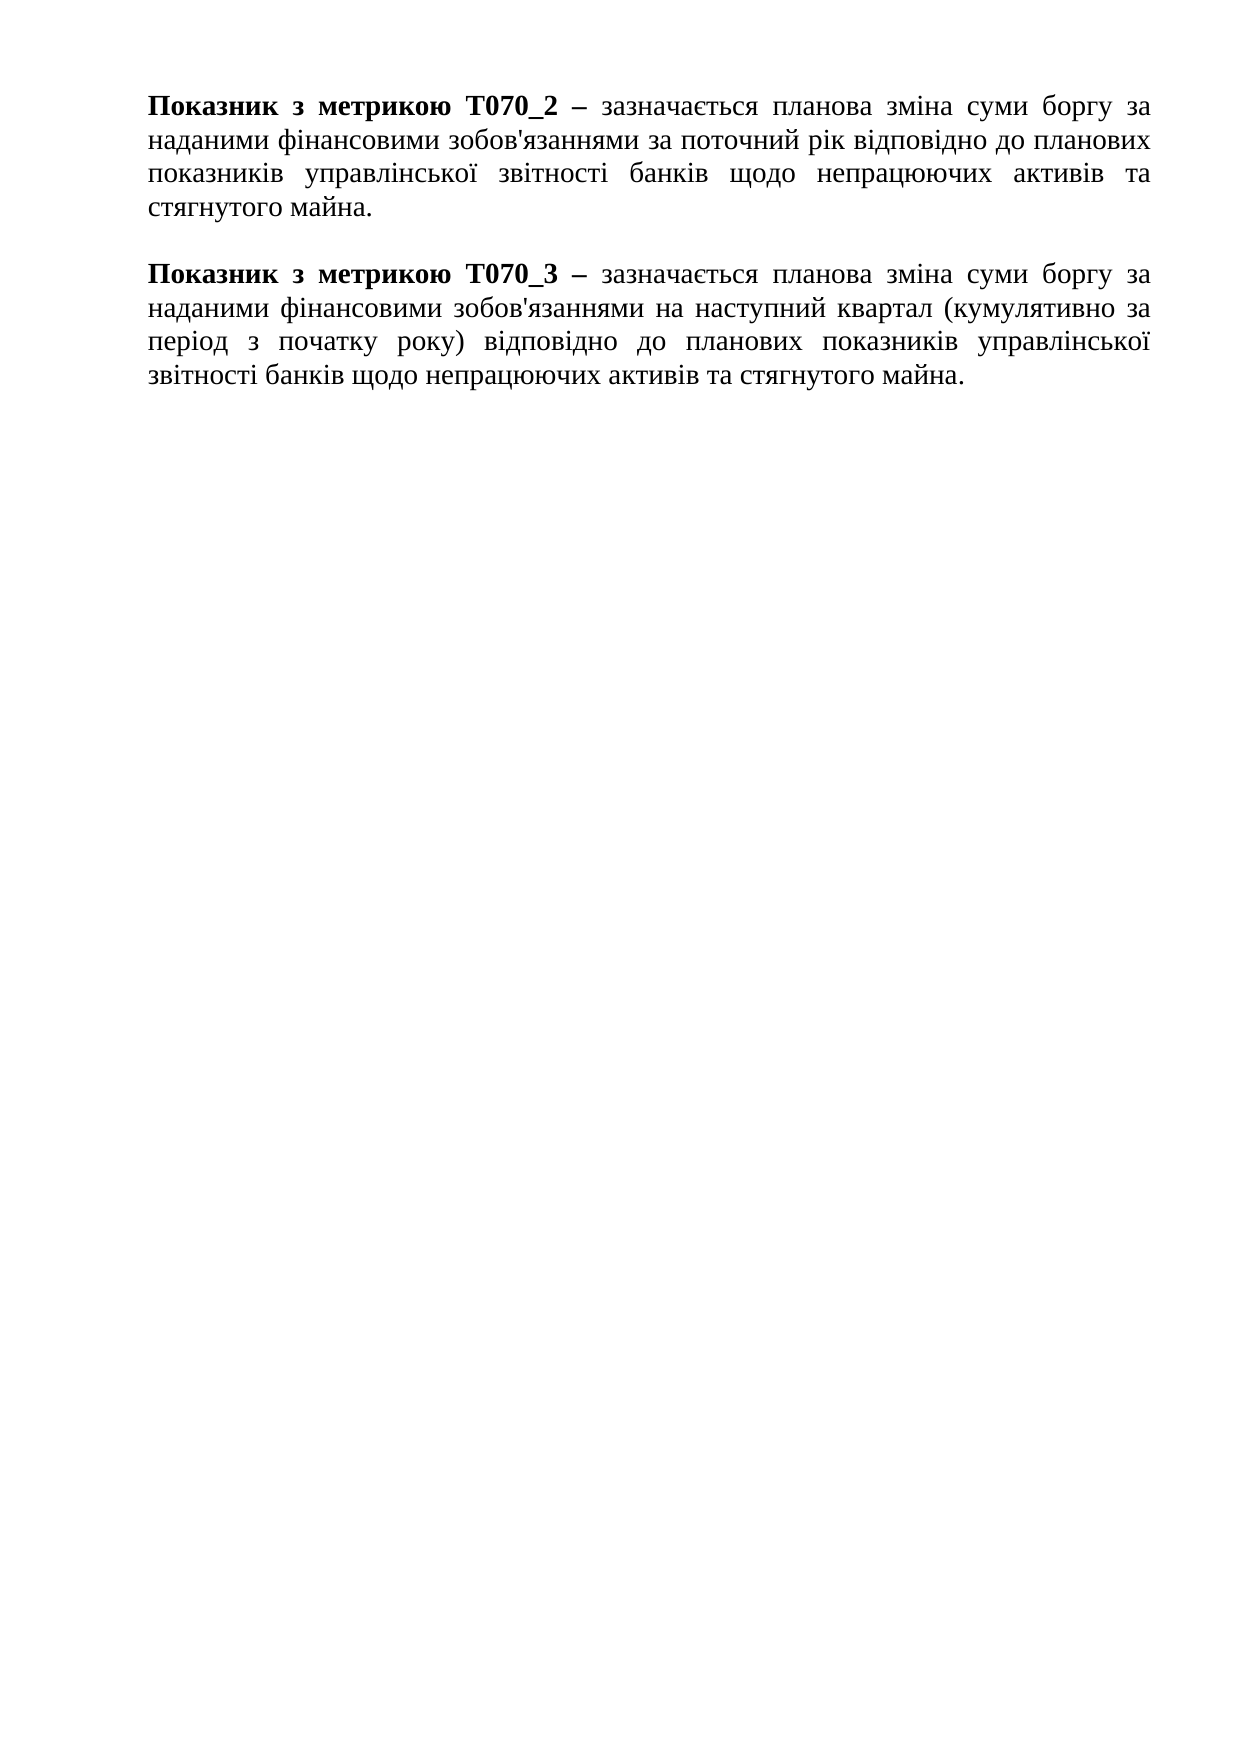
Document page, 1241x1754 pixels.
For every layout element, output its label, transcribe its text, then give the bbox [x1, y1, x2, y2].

text Показник з метрикою T070_2 – зазначається планова зміна суми боргу за наданими фінансовими зобов'язаннями за поточний рік відповідно до планових показників управлінської звітності банків щодо непрацюючих активів та стягнутого майна. [148, 88, 1152, 223]
text Показник з метрикою T070_3 – зазначається планова зміна суми боргу за наданими фінансовими зобов'язаннями на наступний квартал (кумулятивно за період з початку року) відповідно до планових показників управлінської звітності банків щодо непрацюючих активів та стягнутого майна. [148, 256, 1152, 390]
